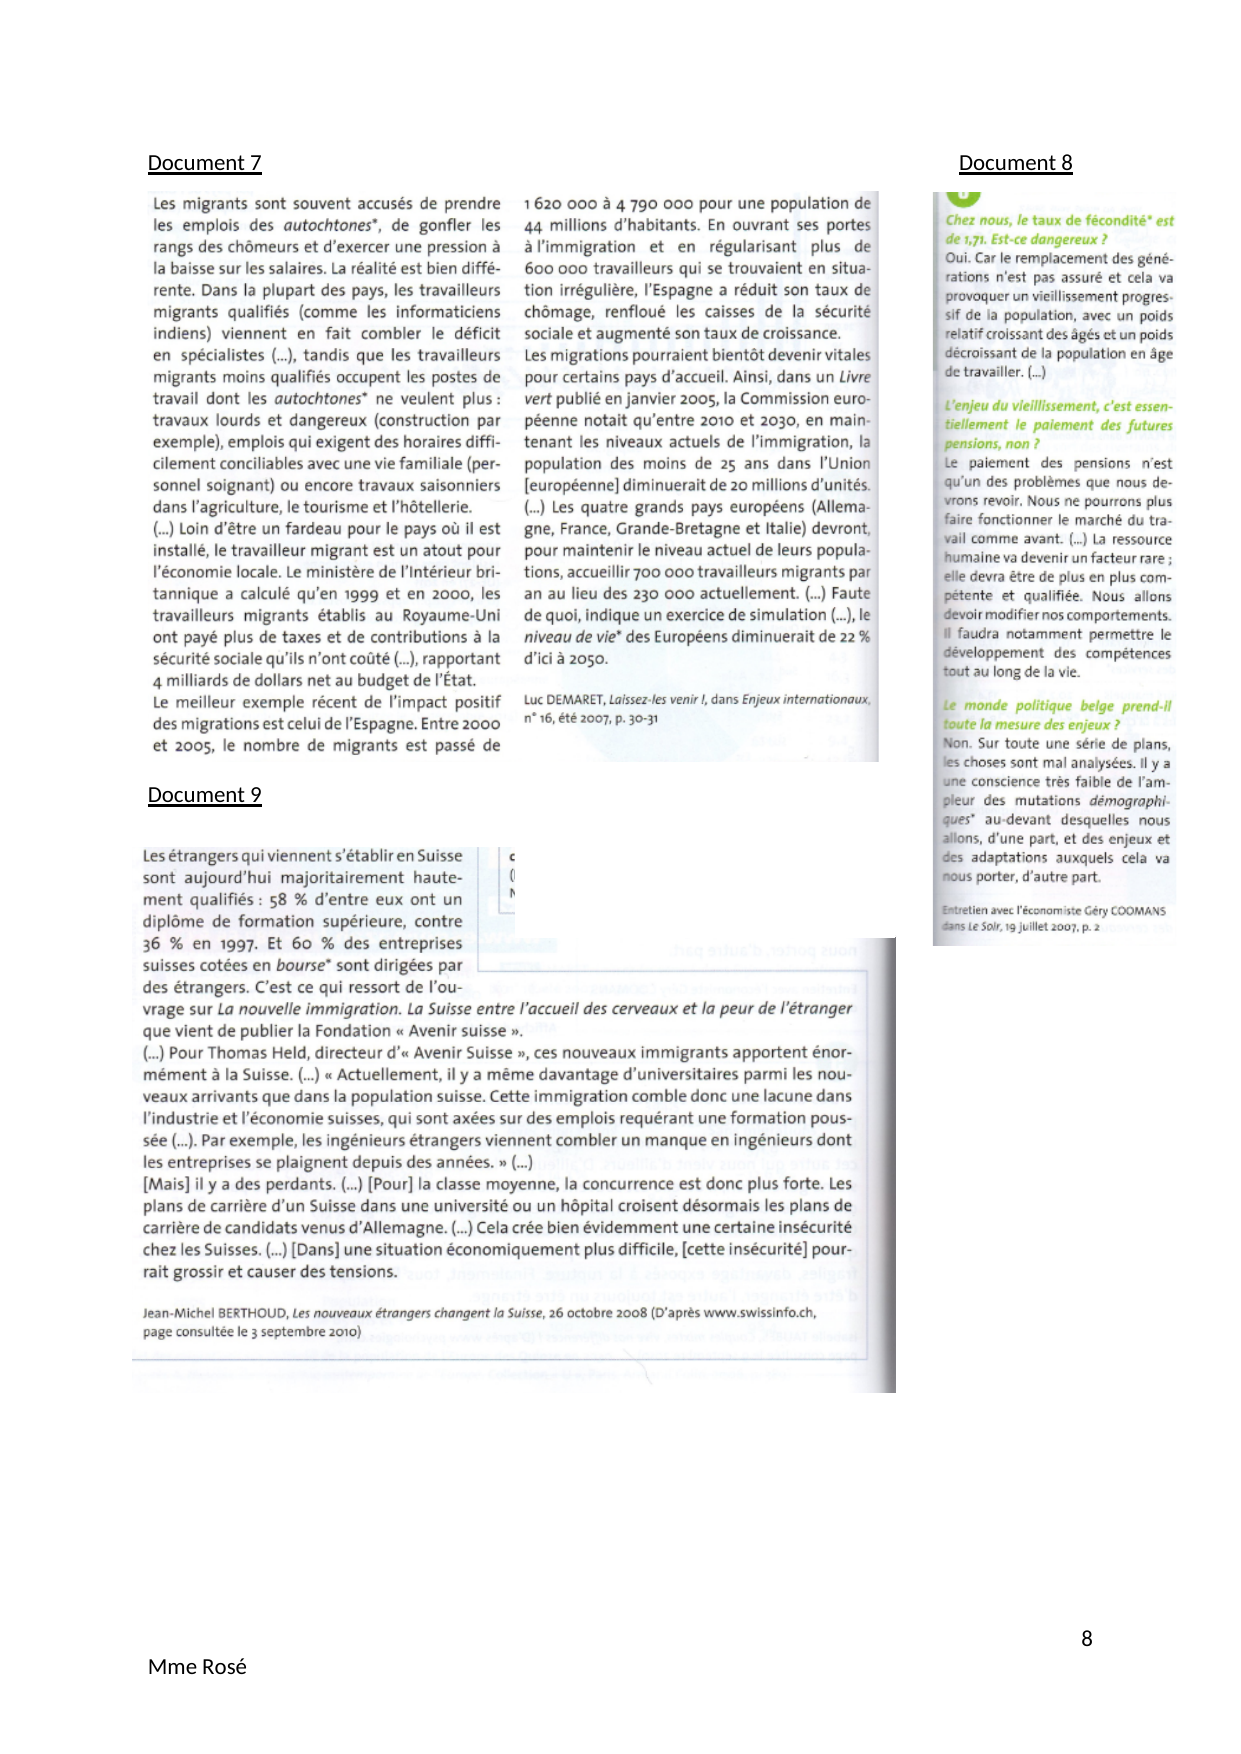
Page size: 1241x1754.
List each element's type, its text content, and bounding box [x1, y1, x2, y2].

text Document 9 [148, 194, 932, 808]
text Document 7 Document 8 [148, 148, 1093, 176]
